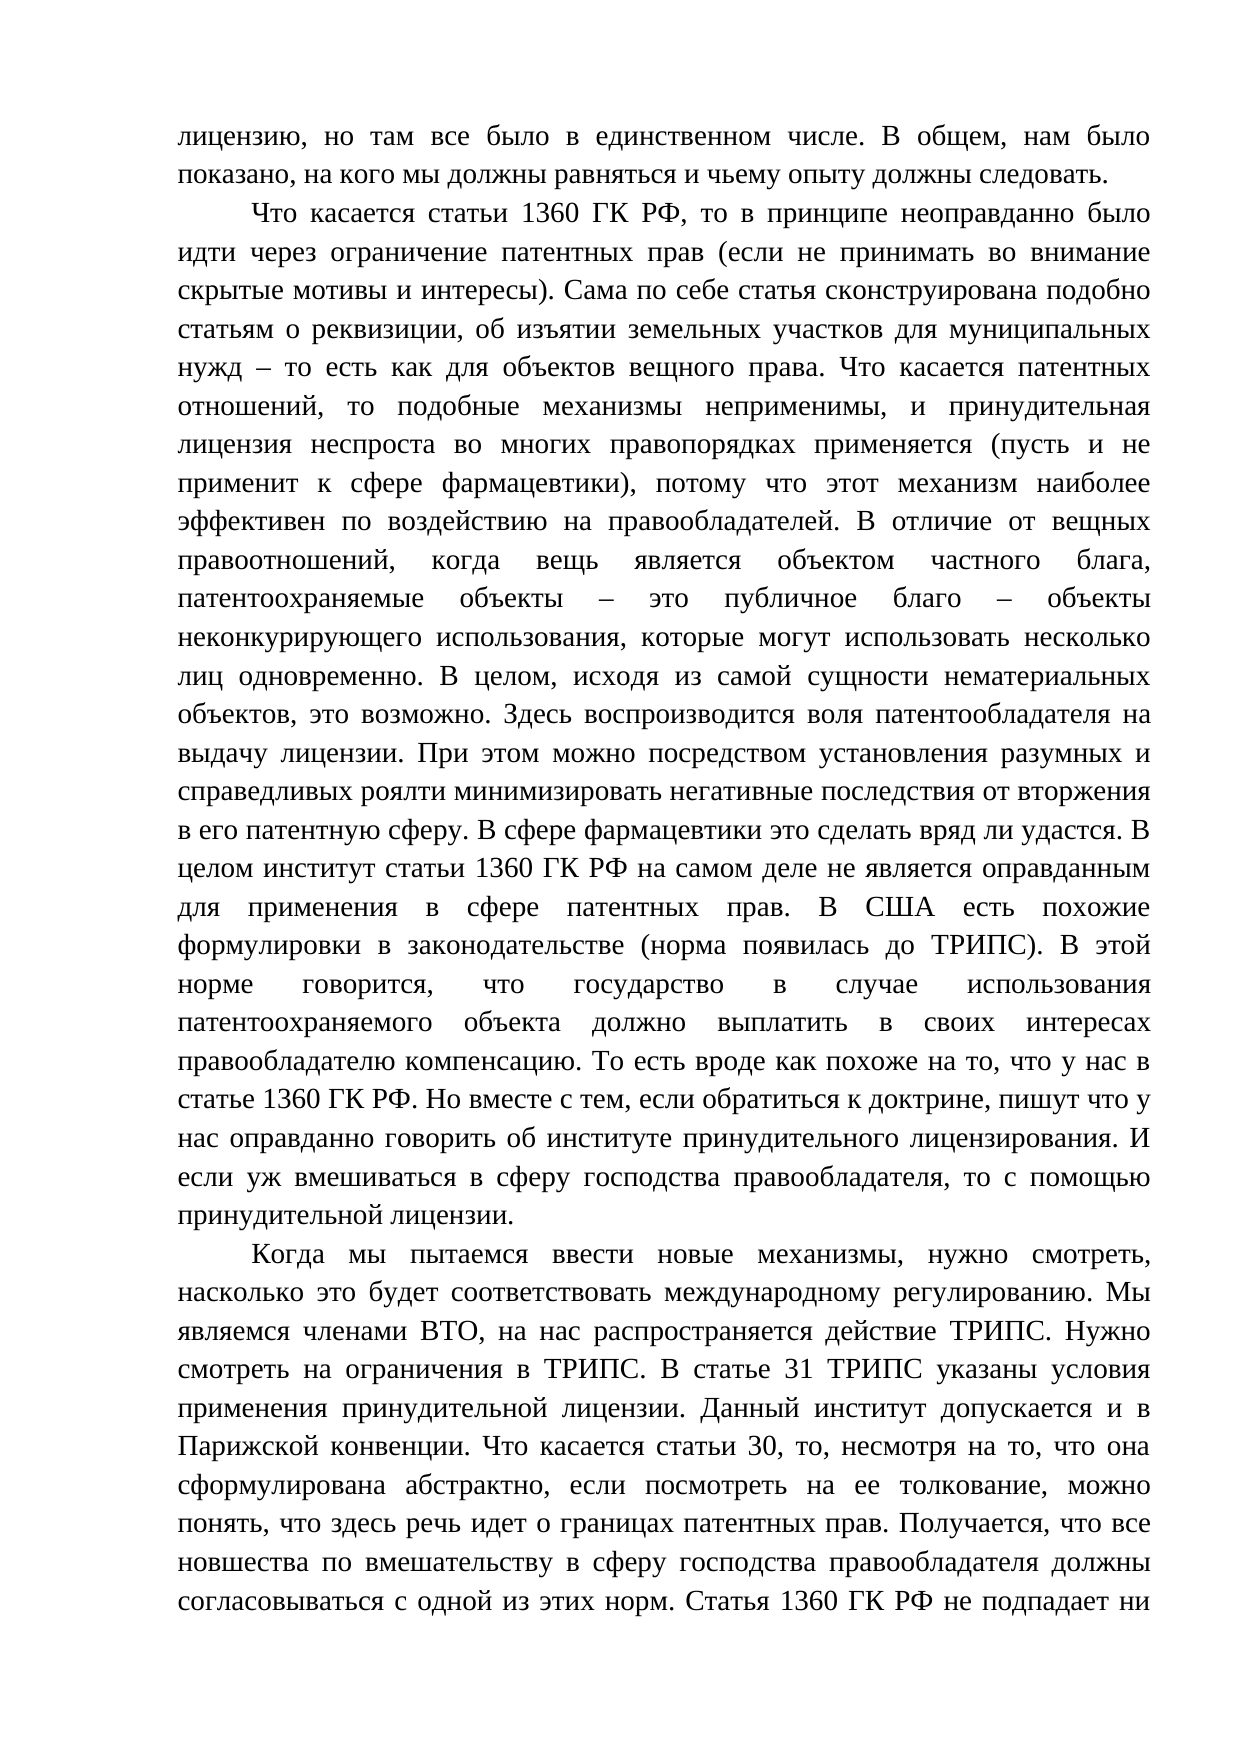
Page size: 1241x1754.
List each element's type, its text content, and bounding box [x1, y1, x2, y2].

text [177, 118, 1152, 190]
text Что касается статьи 1360 ГК РФ, то в принципе неоправданно было идти через ограничение патентных прав (если не принимать во внимание скрытые мотивы и интересы). Сама по себе статья сконструирована подобно статьям о реквизиции, об изъятии земельных участков для муниципальных нужд – то есть как для объектов вещного права. Что касается патентных отношений, то подобные механизмы неприменимы, и принудительная лицензия неспроста во многих правопорядках применяется (пусть и не применит к сфере фармацевтики), потому что этот механизм наиболее эффективен по воздействию на правообладателей. В отличие от вещных правоотношений, когда вещь является объектом частного блага, патентоохраняемые объекты – это публичное благо – объекты неконкурирующего использования, которые могут использовать несколько лиц одновременно. В целом, исходя из самой сущности нематериальных объектов, это возможно. Здесь воспроизводится воля патентообладателя на выдачу лицензии. При этом можно посредством установления разумных и справедливых роялти минимизировать негативные последствия от вторжения в его патентную сферу. В сфере фармацевтики это сделать вряд ли удастся. В целом институт статьи 1360 ГК РФ на самом деле не является оправданным для применения в сфере патентных прав. В США есть похожие формулировки в законодательстве (норма появилась до ТРИПС). В этой норме говорится, что государство в случае использования патентоохраняемого объекта должно выплатить в своих интересах правообладателю компенсацию. То есть вроде как похоже на то, что у нас в статье 1360 ГК РФ. Но вместе с тем, если обратиться к доктрине, пишут что у нас оправданно говорить об институте принудительного лицензирования. И если уж вмешиваться в сферу господства правообладателя, то с помощью принудительной лицензии. [177, 195, 1152, 1231]
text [177, 1236, 1152, 1616]
